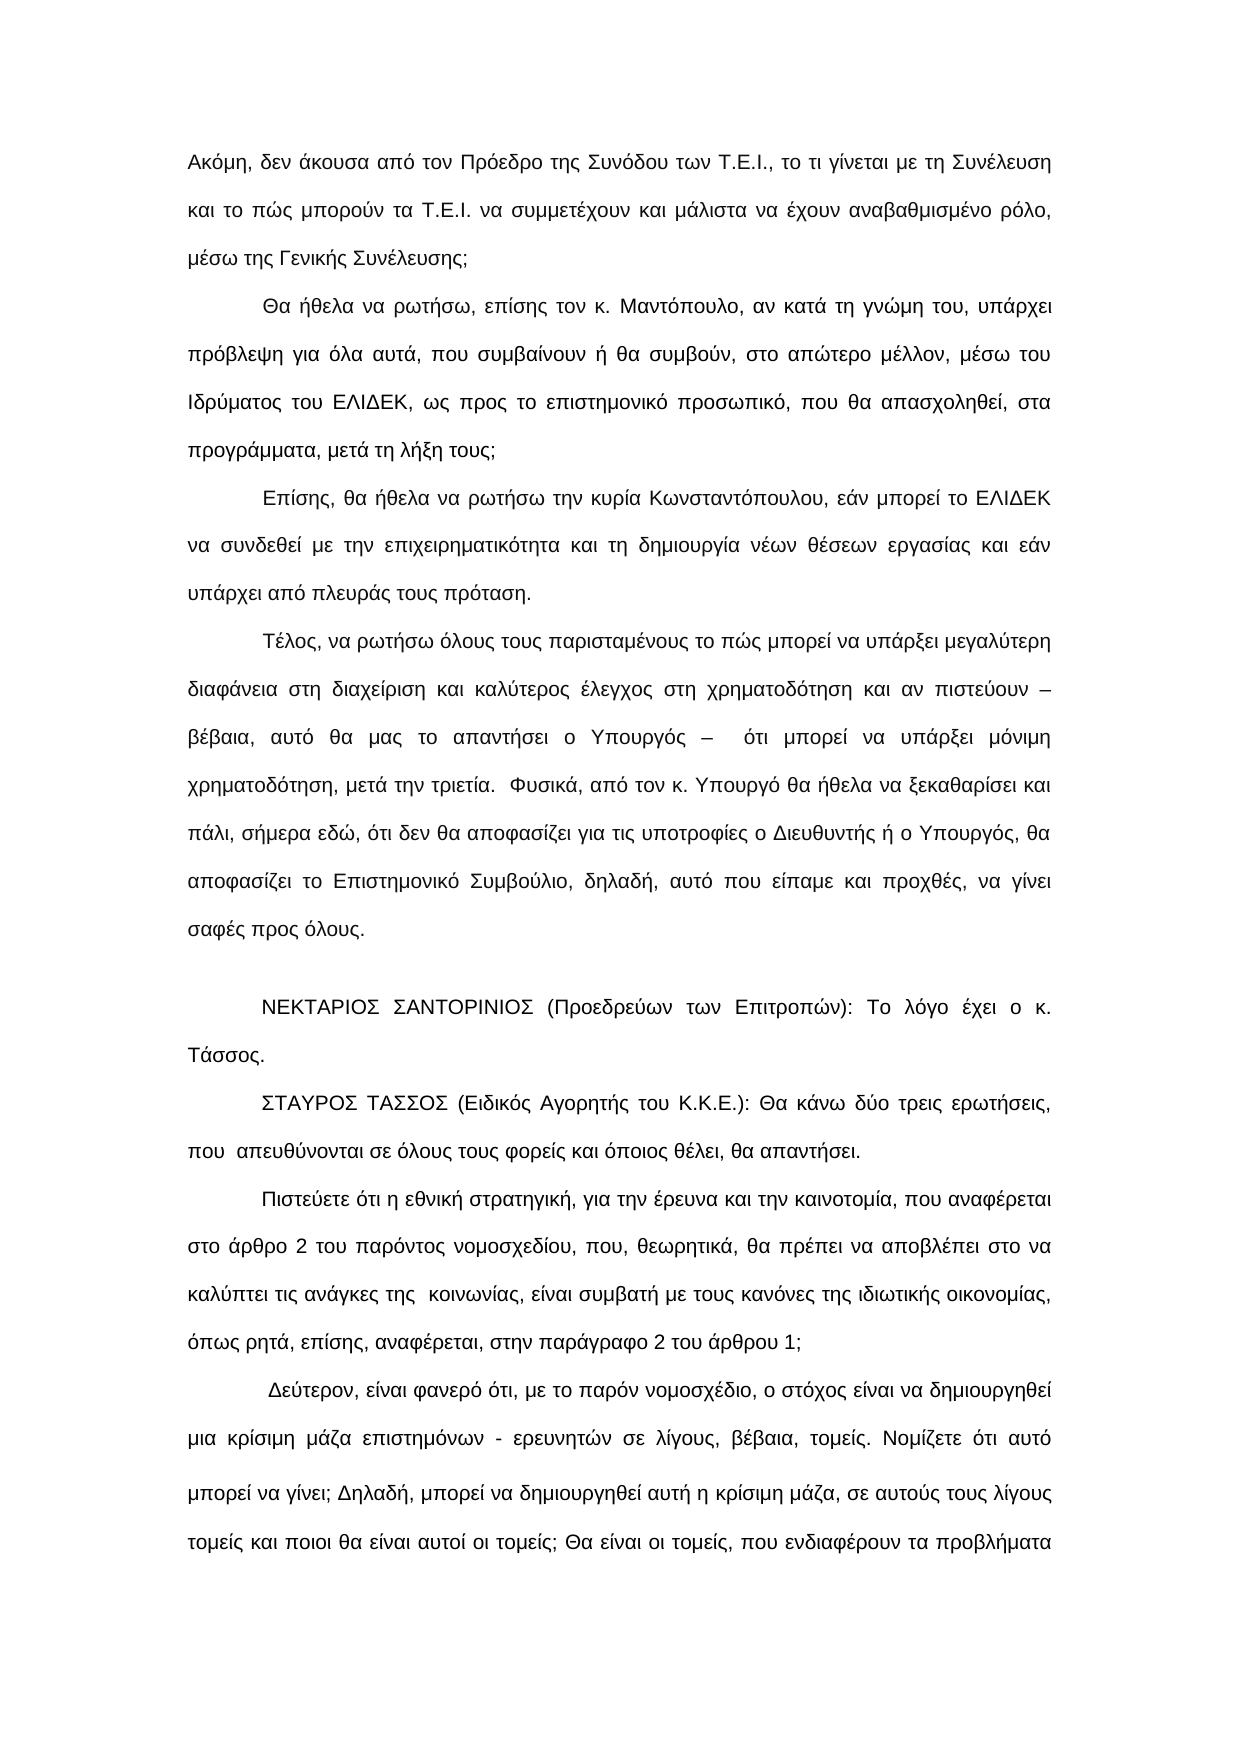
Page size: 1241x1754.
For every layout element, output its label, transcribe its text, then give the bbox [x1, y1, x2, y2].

text ΣΤΑΥΡΟΣ ΤΑΣΣΟΣ (Ειδικός Αγορητής του Κ.Κ.Ε.): Θα κάνω δύο τρεις ερωτήσεις, που απευθύνονται σε όλους τους φορείς και όποιος θέλει, θα απαντήσει. [187, 1091, 1053, 1162]
text Πιστεύετε ότι η εθνική στρατηγική, για την έρευνα και την καινοτομία, που αναφέρεται στο άρθρο 2 του παρόντος νομοσχεδίου, που, θεωρητικά, θα πρέπει να αποβλέπει στο να καλύπτει τις ανάγκες της κοινωνίας, είναι συμβατή με τους κανόνες της ιδιωτικής οικονομίας, όπως ρητά, επίσης, αναφέρεται, στην παράγραφο 2 του άρθρου 1; [187, 1186, 1053, 1354]
subtitle Επίσης, θα ήθελα να ρωτήσω την κυρία Κωνσταντόπουλου, εάν μπορεί το ΕΛΙΔΕΚ να συνδεθεί με την επιχειρηματικότητα και τη δημιουργία νέων θέσεων εργασίας και εάν υπάρχει από πλευράς τους πρόταση. [187, 485, 1053, 605]
subtitle Τέλος, να ρωτήσω όλους τους παρισταμένους το πώς μπορεί να υπάρξει μεγαλύτερη διαφάνεια στη διαχείριση και καλύτερος έλεγχος στη χρηματοδότηση και αν πιστεύουν – βέβαια, αυτό θα μας το απαντήσει ο Υπουργός – ότι μπορεί να υπάρξει μόνιμη χρηματοδότηση, μετά την τριετία. Φυσικά, από τον κ. Υπουργό θα ήθελα να ξεκαθαρίσει και πάλι, σήμερα εδώ, ότι δεν θα αποφασίζει για τις υποτροφίες ο Διευθυντής ή ο Υπουργός, θα αποφασίζει το Επιστημονικό Συμβούλιο, δηλαδή, αυτό που είπαμε και προχθές, να γίνει σαφές προς όλους. [187, 629, 1053, 941]
subtitle Θα ήθελα να ρωτήσω, επίσης τον κ. Μαντόπουλο, αν κατά τη γνώμη του, υπάρχει πρόβλεψη για όλα αυτά, που συμβαίνουν ή θα συμβούν, στο απώτερο μέλλον, μέσω του Ιδρύματος του ΕΛΙΔΕΚ, ως προς το επιστημονικό προσωπικό, που θα απασχοληθεί, στα προγράμματα, μετά τη λήξη τους; [187, 294, 1053, 461]
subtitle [187, 150, 1053, 270]
text ΝΕΚΤΑΡΙΟΣ ΣΑΝΤΟΡΙΝΙΟΣ (Προεδρεύων των Επιτροπών): Το λόγο έχει ο κ. Τάσσος. [187, 995, 1053, 1067]
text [187, 1378, 1053, 1554]
